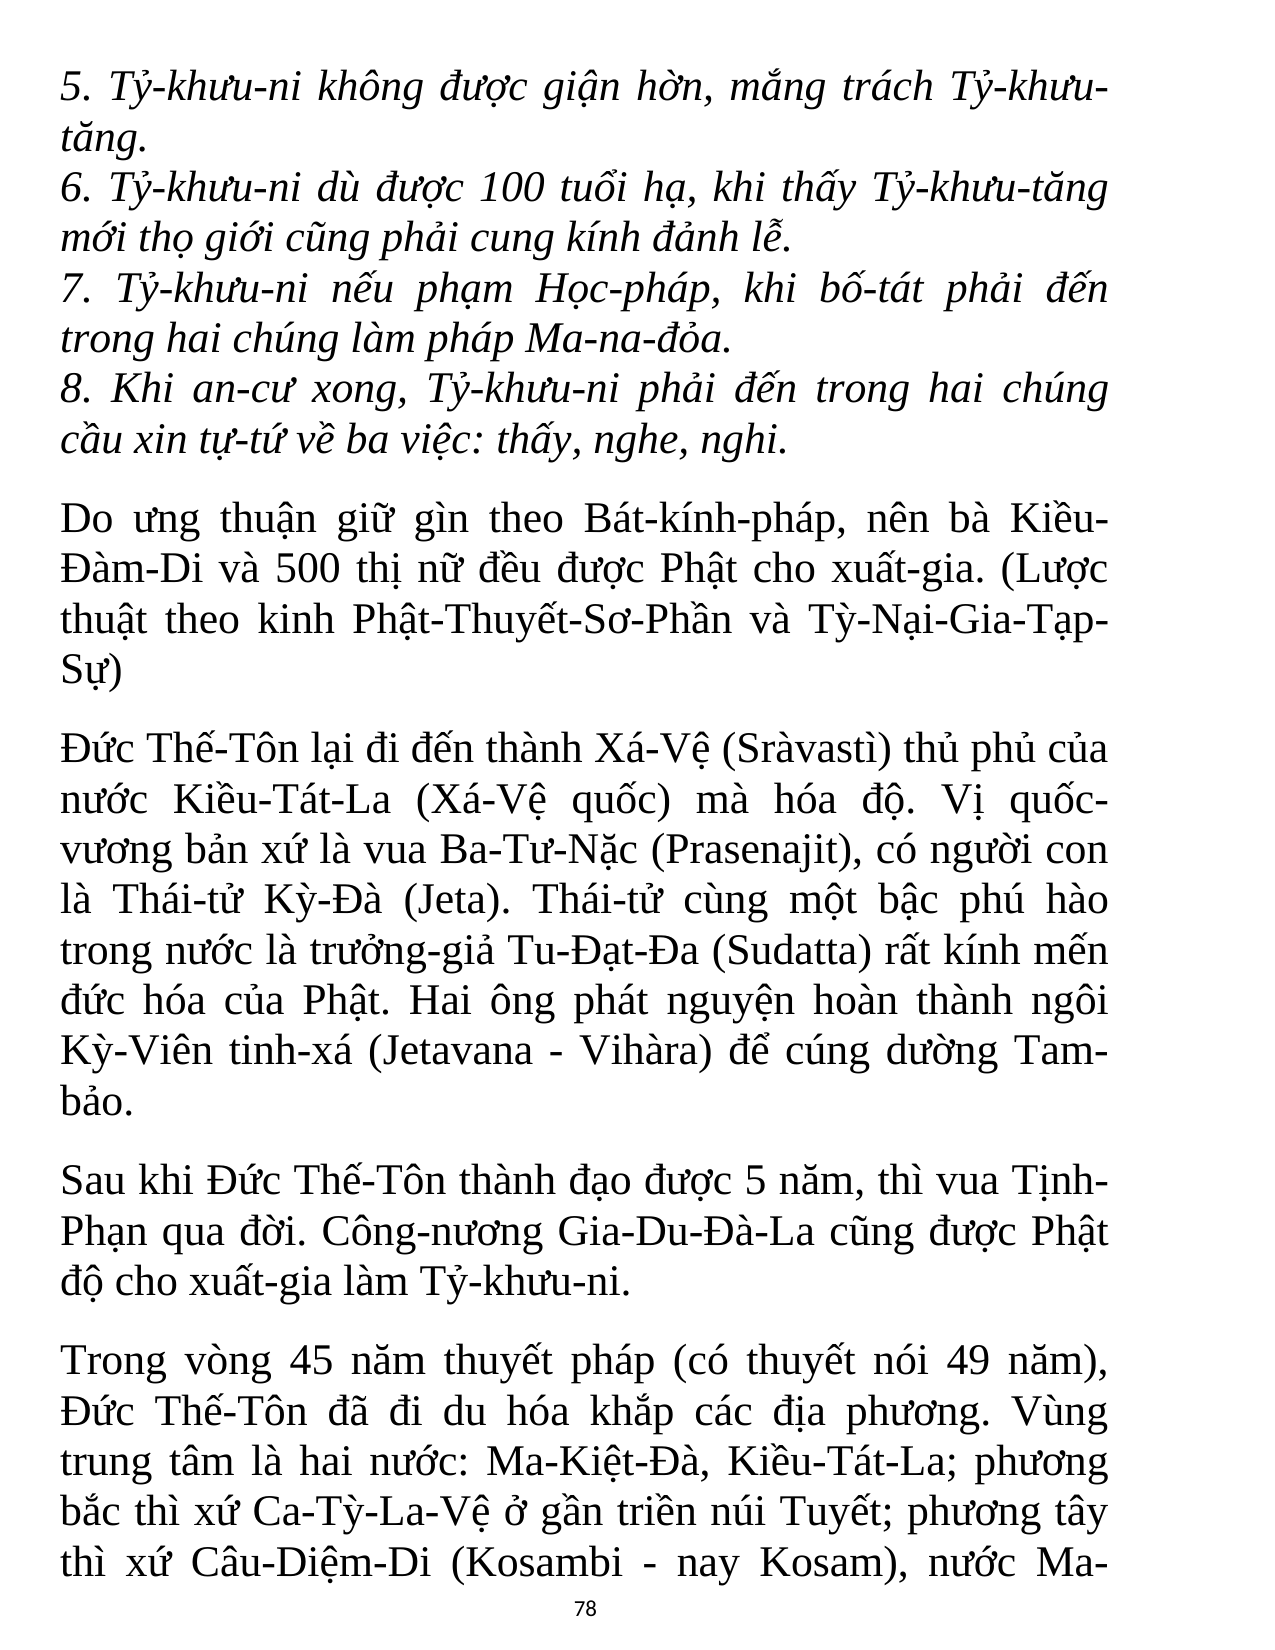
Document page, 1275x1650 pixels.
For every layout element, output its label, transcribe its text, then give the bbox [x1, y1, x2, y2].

text 5. Tỷ-khưu-ni không được giận hờn, mắng trách Tỷ-khưu-tăng. [60, 60, 1110, 161]
text 8. Khi an-cư xong, Tỷ-khưu-ni phải đến trong hai chúng cầu xin tự-tứ về ba việc: thấy, nghe, nghi. [60, 362, 1110, 462]
text Do ưng thuận giữ gìn theo Bát-kính-pháp, nên bà Kiều-Đàm-Di và 500 thị nữ đều được Phật cho xuất-gia. (Lược thuật theo kinh Phật-Thuyết-Sơ-Phần và Tỳ-Nại-Gia-Tạp-Sự) [60, 492, 1110, 693]
text Sau khi Ðức Thế-Tôn thành đạo được 5 năm, thì vua Tịnh-Phạn qua đời. Công-nương Gia-Du-Đà-La cũng được Phật độ cho xuất-gia làm Tỷ-khưu-ni. [60, 1154, 1110, 1305]
text Ðức Thế-Tôn lại đi đến thành Xá-Vệ (Sràvastì) thủ phủ của nước Kiều-Tát-La (Xá-Vệ quốc) mà hóa độ. Vị quốc-vương bản xứ là vua Ba-Tư-Nặc (Prasenajit), có người con là Thái-tử Kỳ-Đà (Jeta). Thái-tử cùng một bậc phú hào trong nước là trưởng-giả Tu-Đạt-Đa (Sudatta) rất kính mến đức hóa của Phật. Hai ông phát nguyện hoàn thành ngôi Kỳ-Viên tinh-xá (Jetavana - Vihàra) để cúng dường Tam-bảo. [60, 722, 1110, 1124]
text 7. Tỷ-khưu-ni nếu phạm Học-pháp, khi bố-tát phải đến trong hai chúng làm pháp Ma-na-đỏa. [60, 261, 1110, 362]
text 6. Tỷ-khưu-ni dù được 100 tuổi hạ, khi thấy Tỷ-khưu-tăng mới thọ giới cũng phải cung kính đảnh lễ. [60, 161, 1110, 261]
